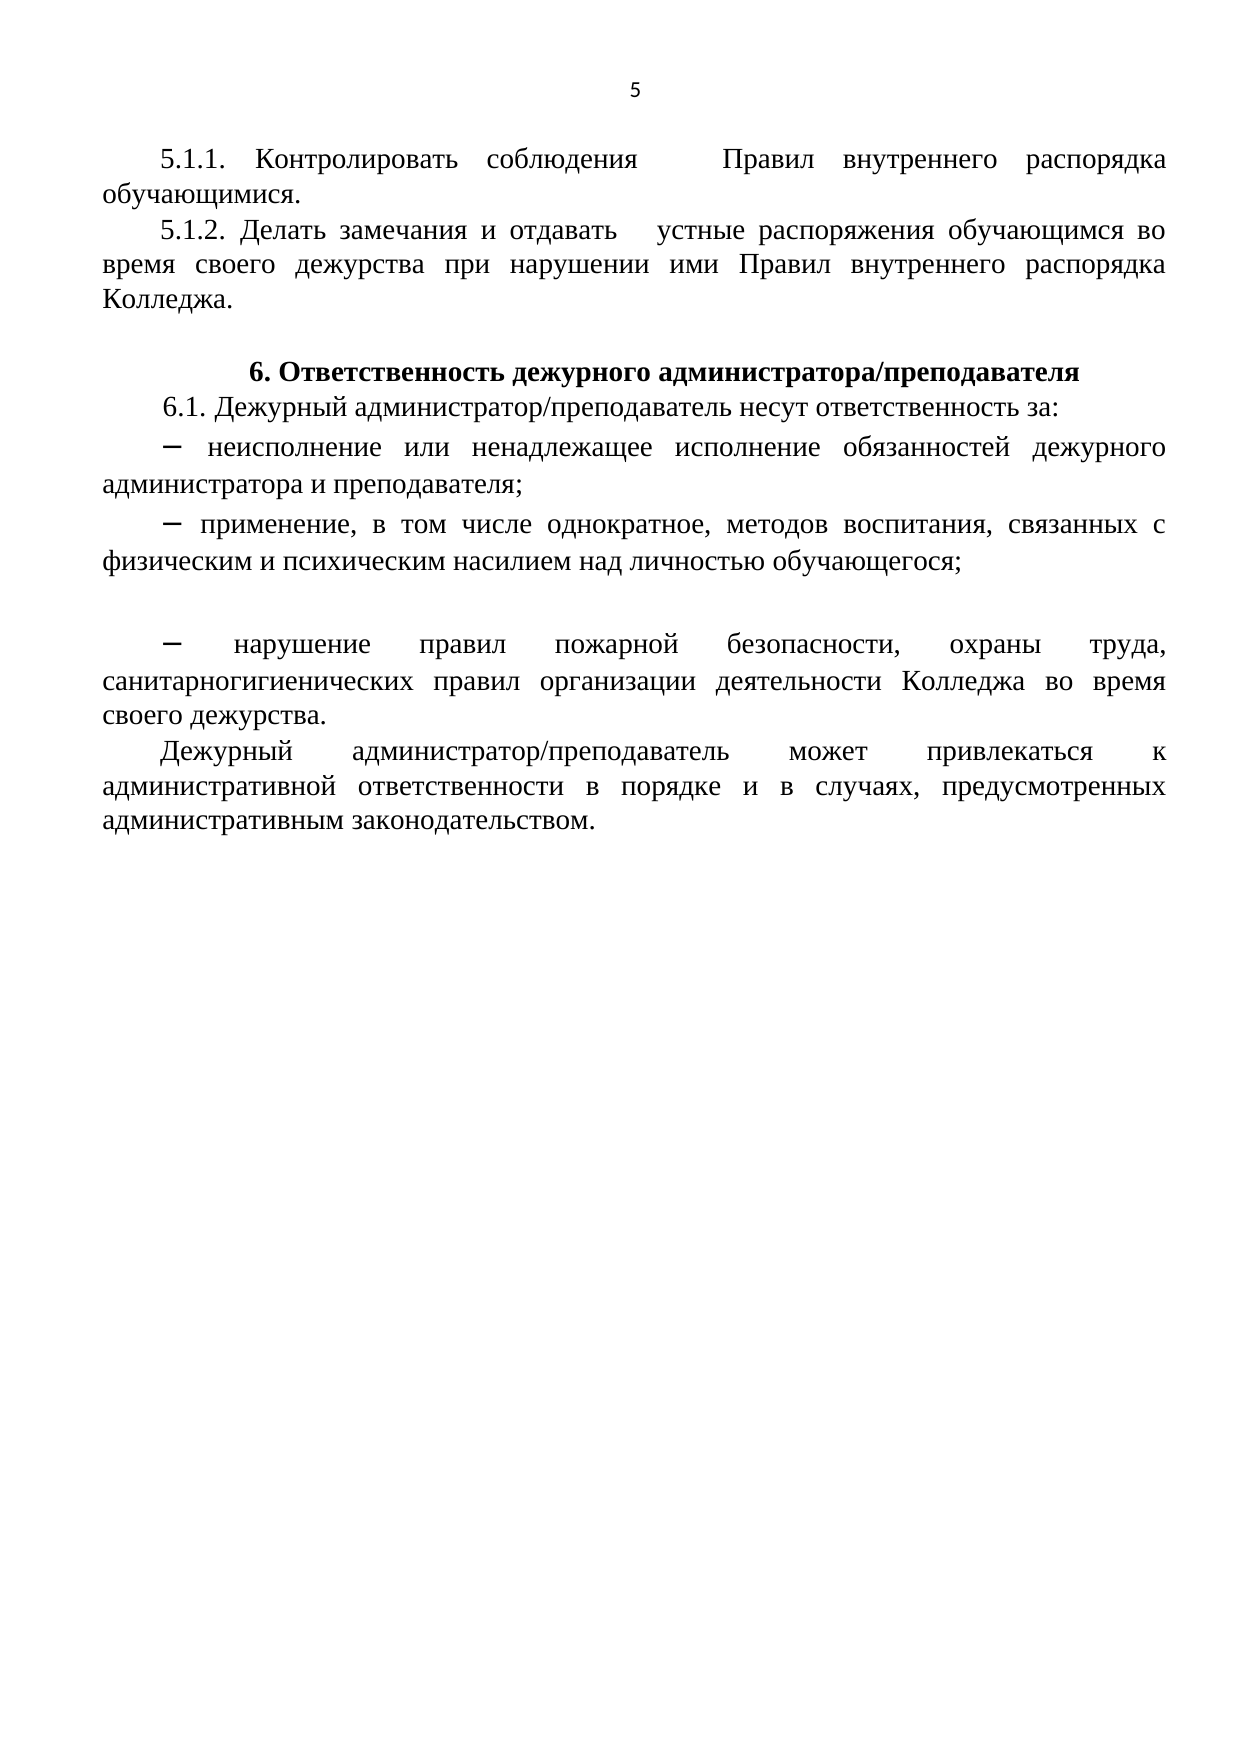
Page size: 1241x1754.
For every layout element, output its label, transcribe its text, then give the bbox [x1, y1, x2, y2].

text 5.1.2. Делать замечания и отдавать устные распоряжения обучающимся во время своего дежурства при нарушении ими Правил внутреннего распорядка Колледжа. [102, 212, 1167, 315]
text − применение, в том числе однократное, методов воспитания, связанных с физическим и психическим насилием над личностью обучающегося; [102, 503, 1167, 577]
text Дежурный администратор/преподаватель может привлекаться к административной ответственности в порядке и в случаях, предусмотренных административным законодательством. [102, 733, 1167, 836]
text − нарушение правил пожарной безопасности, охраны труда, санитарногигиенических правил организации деятельности Колледжа во время своего дежурства. [102, 622, 1167, 731]
text 6.1. Дежурный администратор/преподаватель несут ответственность за: [162, 389, 1167, 423]
list Ответственность дежурного администратора/преподавателя [249, 354, 1167, 387]
text − неисполнение или ненадлежащее исполнение обязанностей дежурного администратора и преподавателя; [102, 426, 1167, 500]
text 5.1.1. Контролировать соблюдения Правил внутреннего распорядка обучающимися. [102, 141, 1167, 209]
